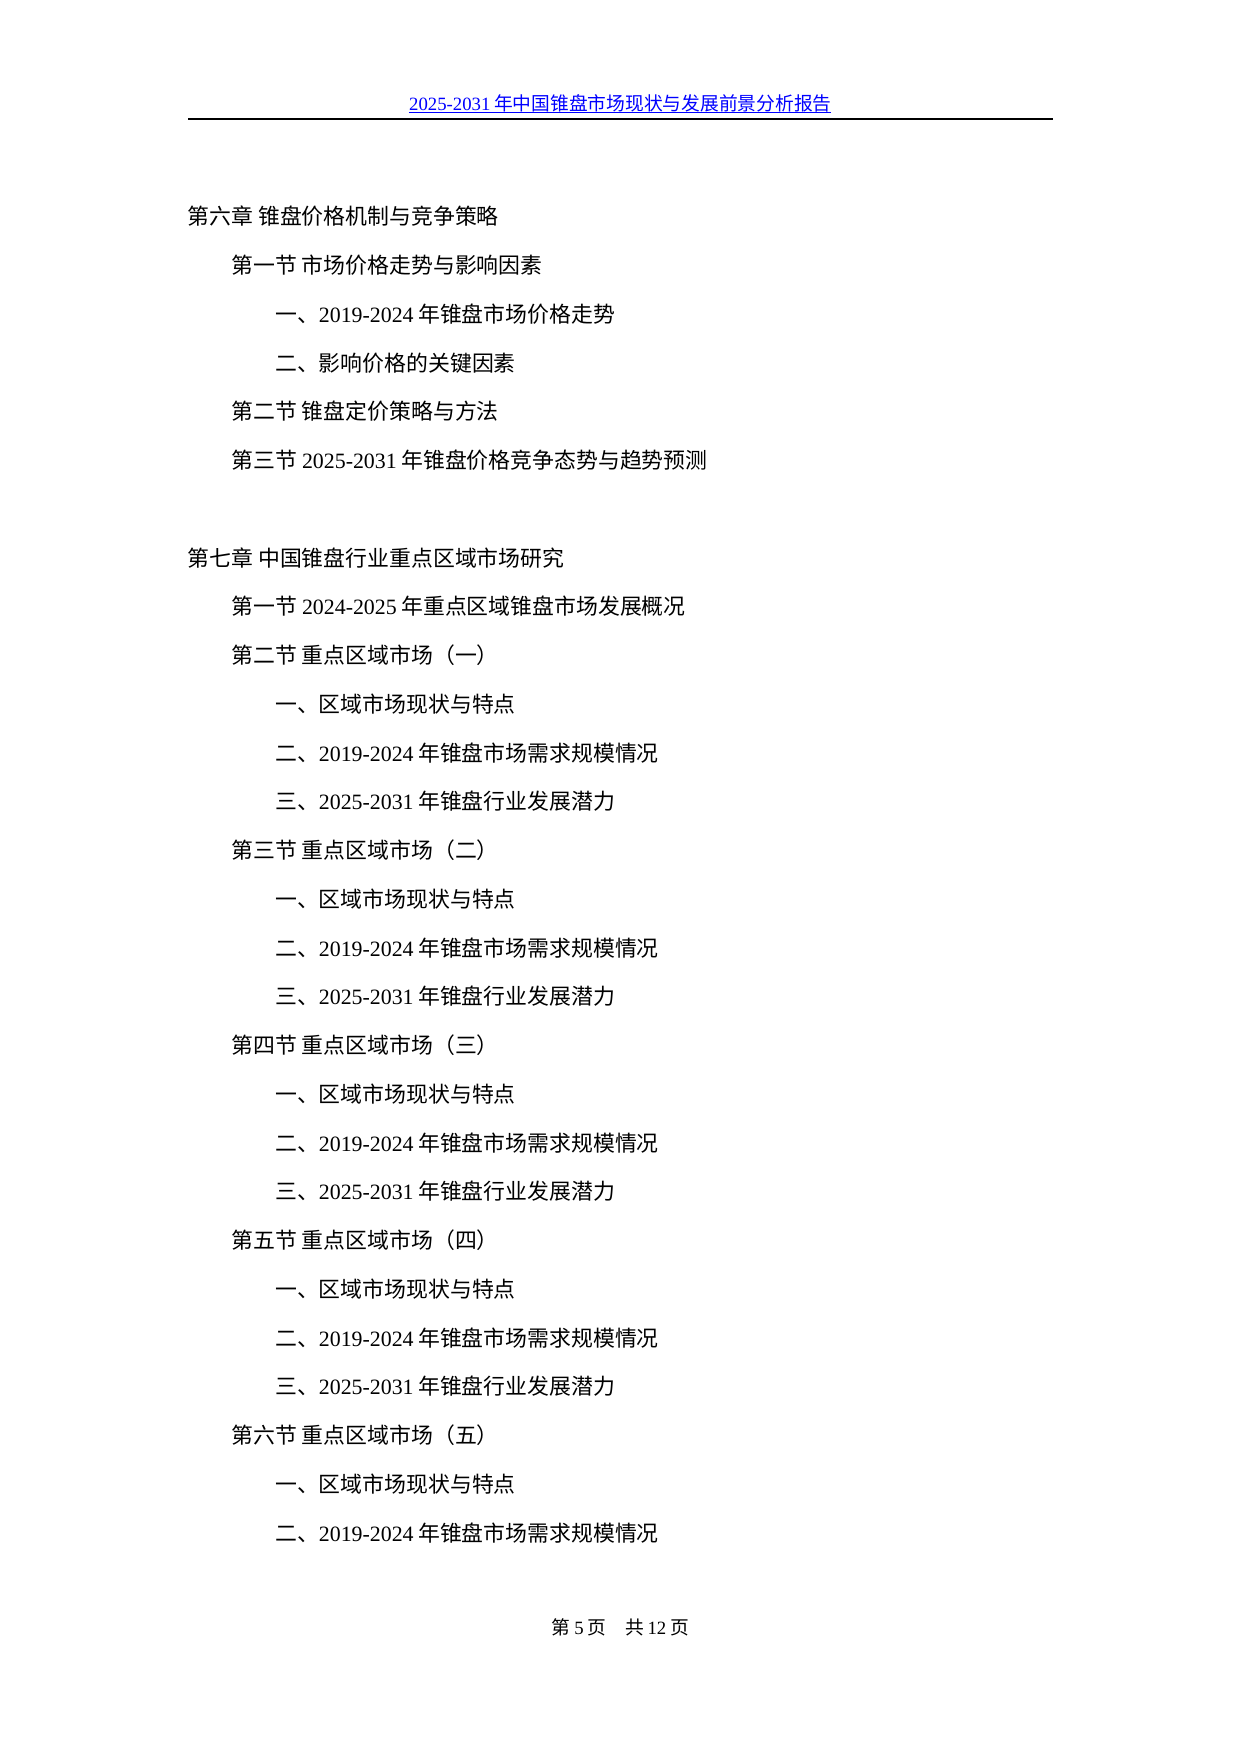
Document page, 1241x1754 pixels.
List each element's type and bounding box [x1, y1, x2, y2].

text [187, 150, 1053, 1548]
